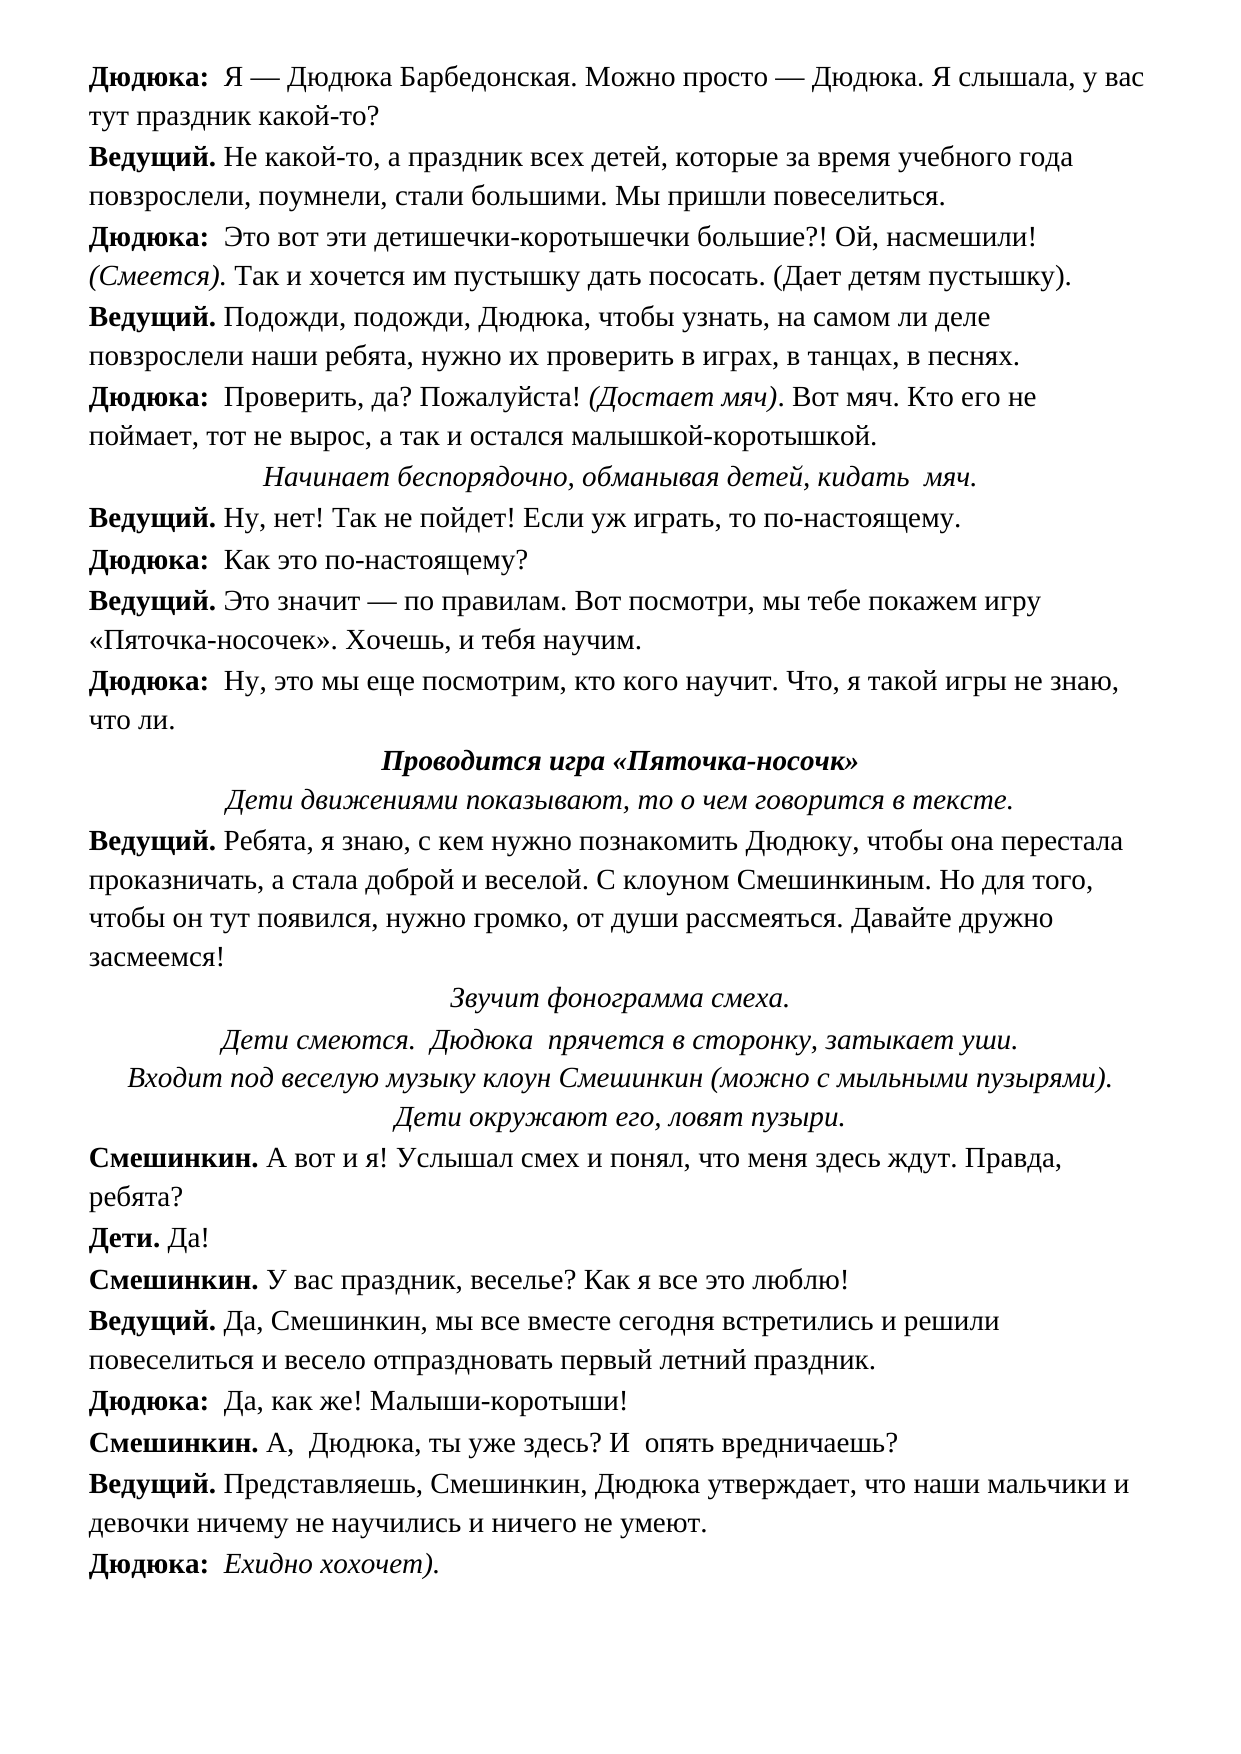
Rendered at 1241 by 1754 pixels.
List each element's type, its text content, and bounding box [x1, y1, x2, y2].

text Проводится игра «Пяточка-носочк» Дети движениями показывают, то о чем говорится в тексте. [89, 743, 1152, 816]
text Дюдюка: Да, как же! Малыши-коротыши! [89, 1383, 1152, 1417]
text Ведущий. Не какой-то, а праздник всех детей, которые за время учебного года повзрослели, поумнели, стали большими. Мы пришли повеселиться. [89, 139, 1152, 211]
text Дети смеются. Дюдюка прячется в сторонку, затыкает уши. Входит под веселую музыку клоун Смешинкин (можно с мыльными пузырями). Дети окружают его, ловят пузыри. [89, 1022, 1152, 1133]
text Звучит фонограмма смеха. [89, 981, 1152, 1014]
text Дюдюка: Это вот эти детишечки-коротышечки большие?! Ой, насмешили! (Смеется). Так и хочется им пустышку дать пососать. (Дает детям пустышку). [89, 219, 1152, 291]
text Ведущий. Это значит — по правилам. Вот посмотри, мы тебе покажем игру «Пяточка-носочек». Хочешь, и тебя научим. [89, 583, 1152, 656]
text Смешинкин. У вас праздник, веселье? Как я все это люблю! [89, 1262, 1152, 1296]
text Дюдюка: Проверить, да? Пожалуйста! (Достает мяч). Вот мяч. Кто его не поймает, тот не вырос, а так и остался малышкой-коротышкой. [89, 379, 1152, 451]
text Ведущий. Ребята, я знаю, с кем нужно познакомить Дюдюку, чтобы она перестала проказничать, а стала доброй и веселой. С клоуном Смешинкиным. Но для того, чтобы он тут появился, нужно громко, от души рассмеяться. Давайте дружно засмеемся! [89, 823, 1152, 973]
text Ведущий. Подожди, подожди, Дюдюка, чтобы узнать, на самом ли деле повзрослели наши ребята, нужно их проверить в играх, в танцах, в песнях. [89, 299, 1152, 371]
text Ведущий. Да, Смешинкин, мы все вместе сегодня встретились и решили повеселиться и весело отпраздновать первый летний праздник. [89, 1303, 1152, 1376]
text Смешинкин. А, Дюдюка, ты уже здесь? И опять вредничаешь? [89, 1425, 1152, 1458]
text Ведущий. Ну, нет! Так не пойдет! Если уж играть, то по-настоящему. [89, 501, 1152, 534]
text Дети. Да! [89, 1221, 1152, 1254]
text Дюдюка: Как это по-настоящему? [89, 542, 1152, 576]
text Дюдюка: Я — Дюдюка Барбедонская. Можно просто — Дюдюка. Я слышала, у вас тут праздник какой-то? [89, 59, 1152, 131]
text Начинает беспорядочно, обманывая детей, кидать мяч. [89, 459, 1152, 493]
text Дюдюка: Ну, это мы еще посмотрим, кто кого научит. Что, я такой игры не знаю, что ли. [89, 663, 1152, 736]
text Ведущий. Представляешь, Смешинкин, Дюдюка утверждает, что наши мальчики и девочки ничему не научились и ничего не умеют. [89, 1466, 1152, 1538]
text Дюдюка: Ехидно хохочет). [89, 1546, 1152, 1580]
text Смешинкин. А вот и я! Услышал смех и понял, что меня здесь ждут. Правда, ребята? [89, 1141, 1152, 1213]
